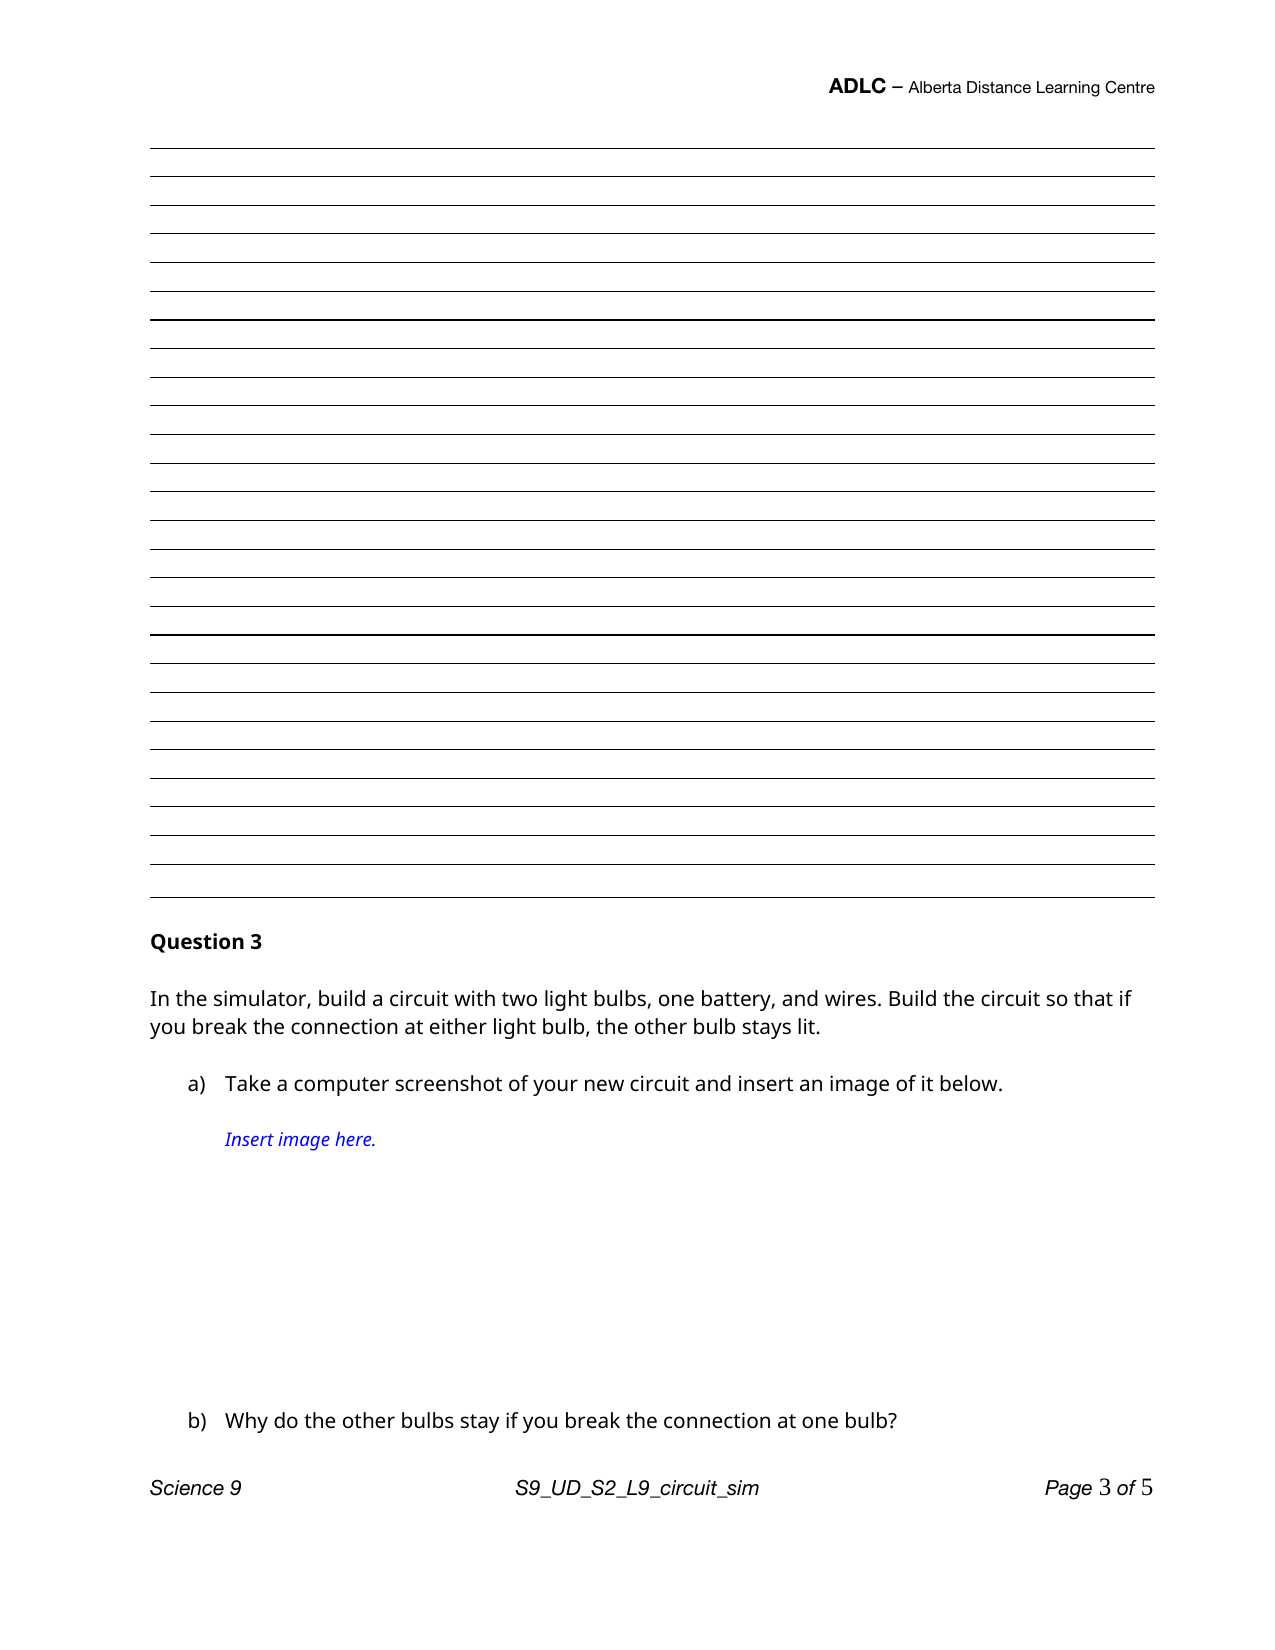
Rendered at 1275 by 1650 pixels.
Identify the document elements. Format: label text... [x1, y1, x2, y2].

text Insert image here. [150, 1126, 1155, 1151]
text In the simulator, build a circuit with two light bulbs, one battery, and wires. Build the circuit so that if you break the connection at either light bulb, the other bulb stays lit. [150, 984, 1155, 1041]
list Take a computer screenshot of your new circuit and insert an image of it below. [187, 1069, 1155, 1097]
list Why do the other bulbs stay if you break the connection at one bulb? [187, 1407, 1155, 1435]
text Question 3 [150, 927, 1155, 955]
